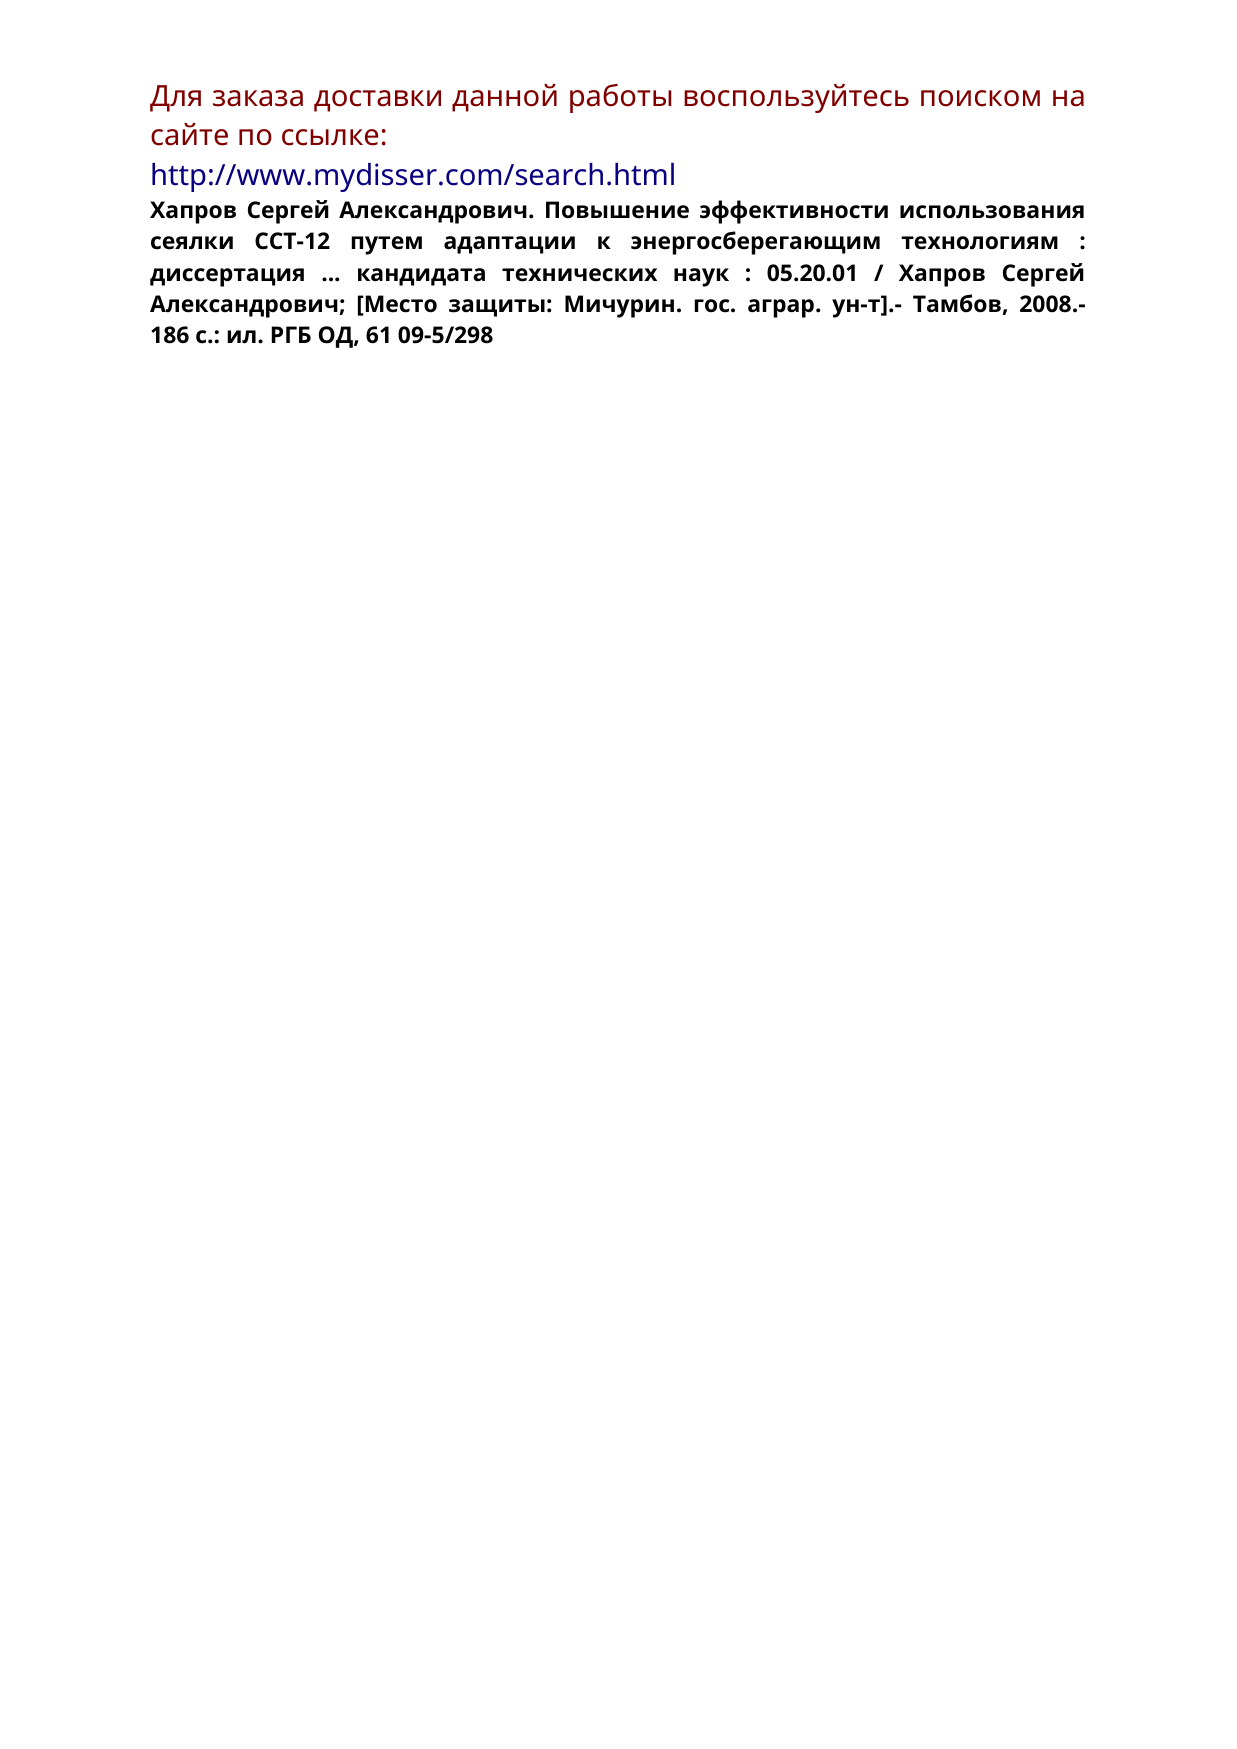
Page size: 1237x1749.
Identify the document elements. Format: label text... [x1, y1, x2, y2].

text Хапров Сергей Александрович. Повышение эффективности использования сеялки ССТ-12 путем адаптации к энергосберегающим технологиям : диссертация ... кандидата технических наук : 05.20.01 / Хапров Сергей Александрович; [Место защиты: Мичурин. гос. аграр. ун-т].- Тамбов, 2008.- 186 с.: ил. РГБ ОД, 61 09-5/298 [150, 194, 1086, 350]
